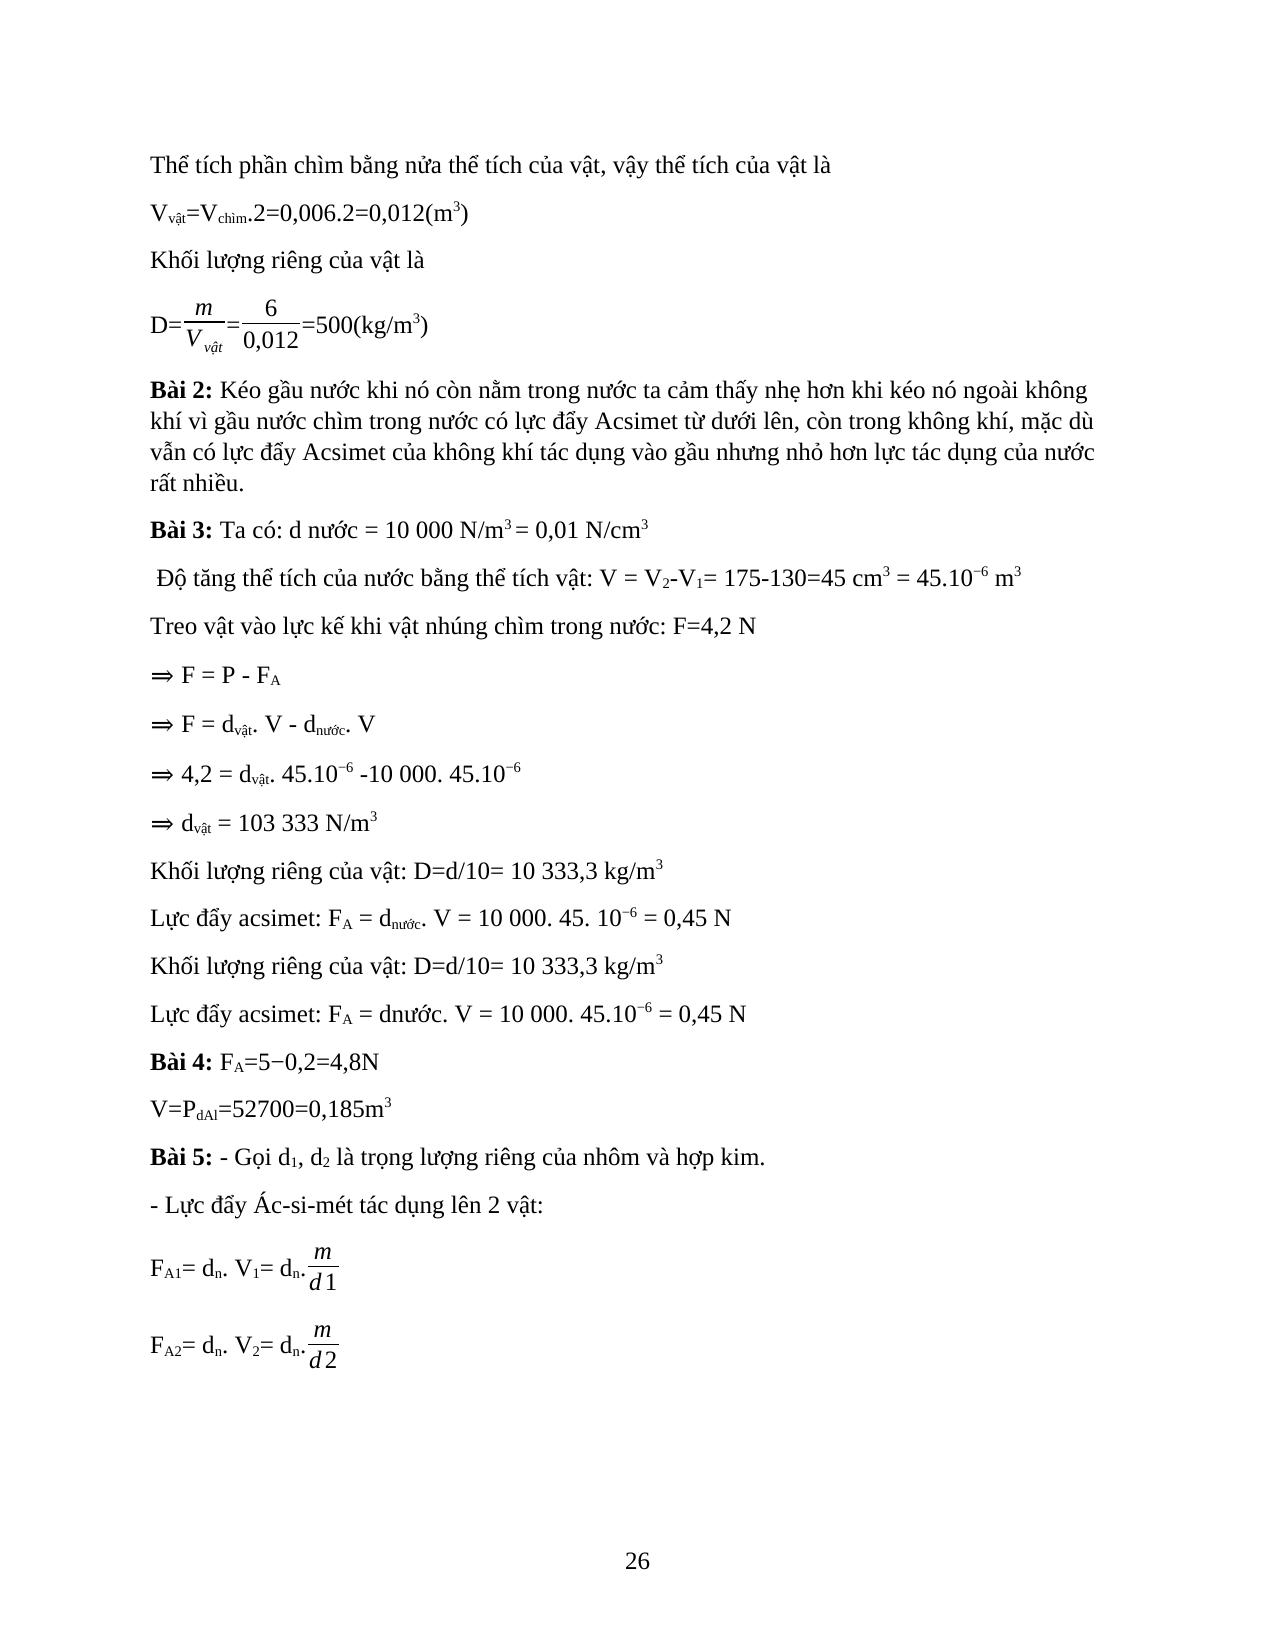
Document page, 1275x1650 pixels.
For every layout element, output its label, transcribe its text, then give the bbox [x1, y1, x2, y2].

text Bài 3: Ta có: d nước = 10 000 N/m3 = 0,01 N/cm3 [150, 516, 1125, 544]
text Lực đẩy acsimet: FA = dnước. V = 10 000. 45. 10−6 = 0,45 N [150, 903, 1125, 932]
text Thể tích phần chìm bằng nửa thể tích của vật, vậy thể tích của vật là [150, 150, 1125, 179]
text ⇒ 4,2 = dvật. 45.10−6 -10 000. 45.10−6 [150, 757, 1125, 787]
text ⇒ F = dvật. V - dnước. V [150, 708, 1125, 738]
text ⇒ dvật = 103 333 N/m3 [150, 807, 1125, 837]
text Bài 4: FA=5−0,2=4,8N [150, 1047, 1125, 1075]
text D===500(kg/m3) [150, 293, 1125, 356]
text Vvật=Vchìm.2=0,006.2=0,012(m3) [150, 198, 1125, 226]
text Treo vật vào lực kế khi vật nhúng chìm trong nước: F=4,2 N [150, 611, 1125, 640]
text FA1= dn. V1= dn. [150, 1237, 1125, 1296]
text Bài 5: - Gọi d1, d2 là trọng lượng riêng của nhôm và hợp kim. [150, 1142, 1125, 1171]
text Độ tăng thể tích của nước bằng thể tích vật: V = V2-V1= 175-130=45 cm3 = 45.10−6 m3 [150, 563, 1125, 592]
text Lực đẩy acsimet: FA = dnước. V = 10 000. 45.10−6 = 0,45 N [150, 999, 1125, 1028]
text ⇒ F = P - FA [150, 659, 1125, 689]
text - Lực đẩy Ác-si-mét tác dụng lên 2 vật: [150, 1190, 1125, 1218]
text Khối lượng riêng của vật: D=d/10= 10 333,3 kg/m3 [150, 856, 1125, 884]
text Bài 2: Kéo gầu nước khi nó còn nằm trong nước ta cảm thấy nhẹ hơn khi kéo nó ngoài không khí vì gầu nước chìm trong nước có lực đẩy Acsimet từ dưới lên, còn trong không khí, mặc dù vẫn có lực đẩy Acsimet của không khí tác dụng vào gầu nhưng nhỏ hơn lực tác dụng của nước rất nhiều. [150, 375, 1125, 497]
text FA2= dn. V2= dn. [150, 1315, 1125, 1374]
text Khối lượng riêng của vật: D=d/10= 10 333,3 kg/m3 [150, 951, 1125, 980]
text Khối lượng riêng của vật là [150, 245, 1125, 274]
text V=PdAl=52700=0,185m3 [150, 1094, 1125, 1123]
